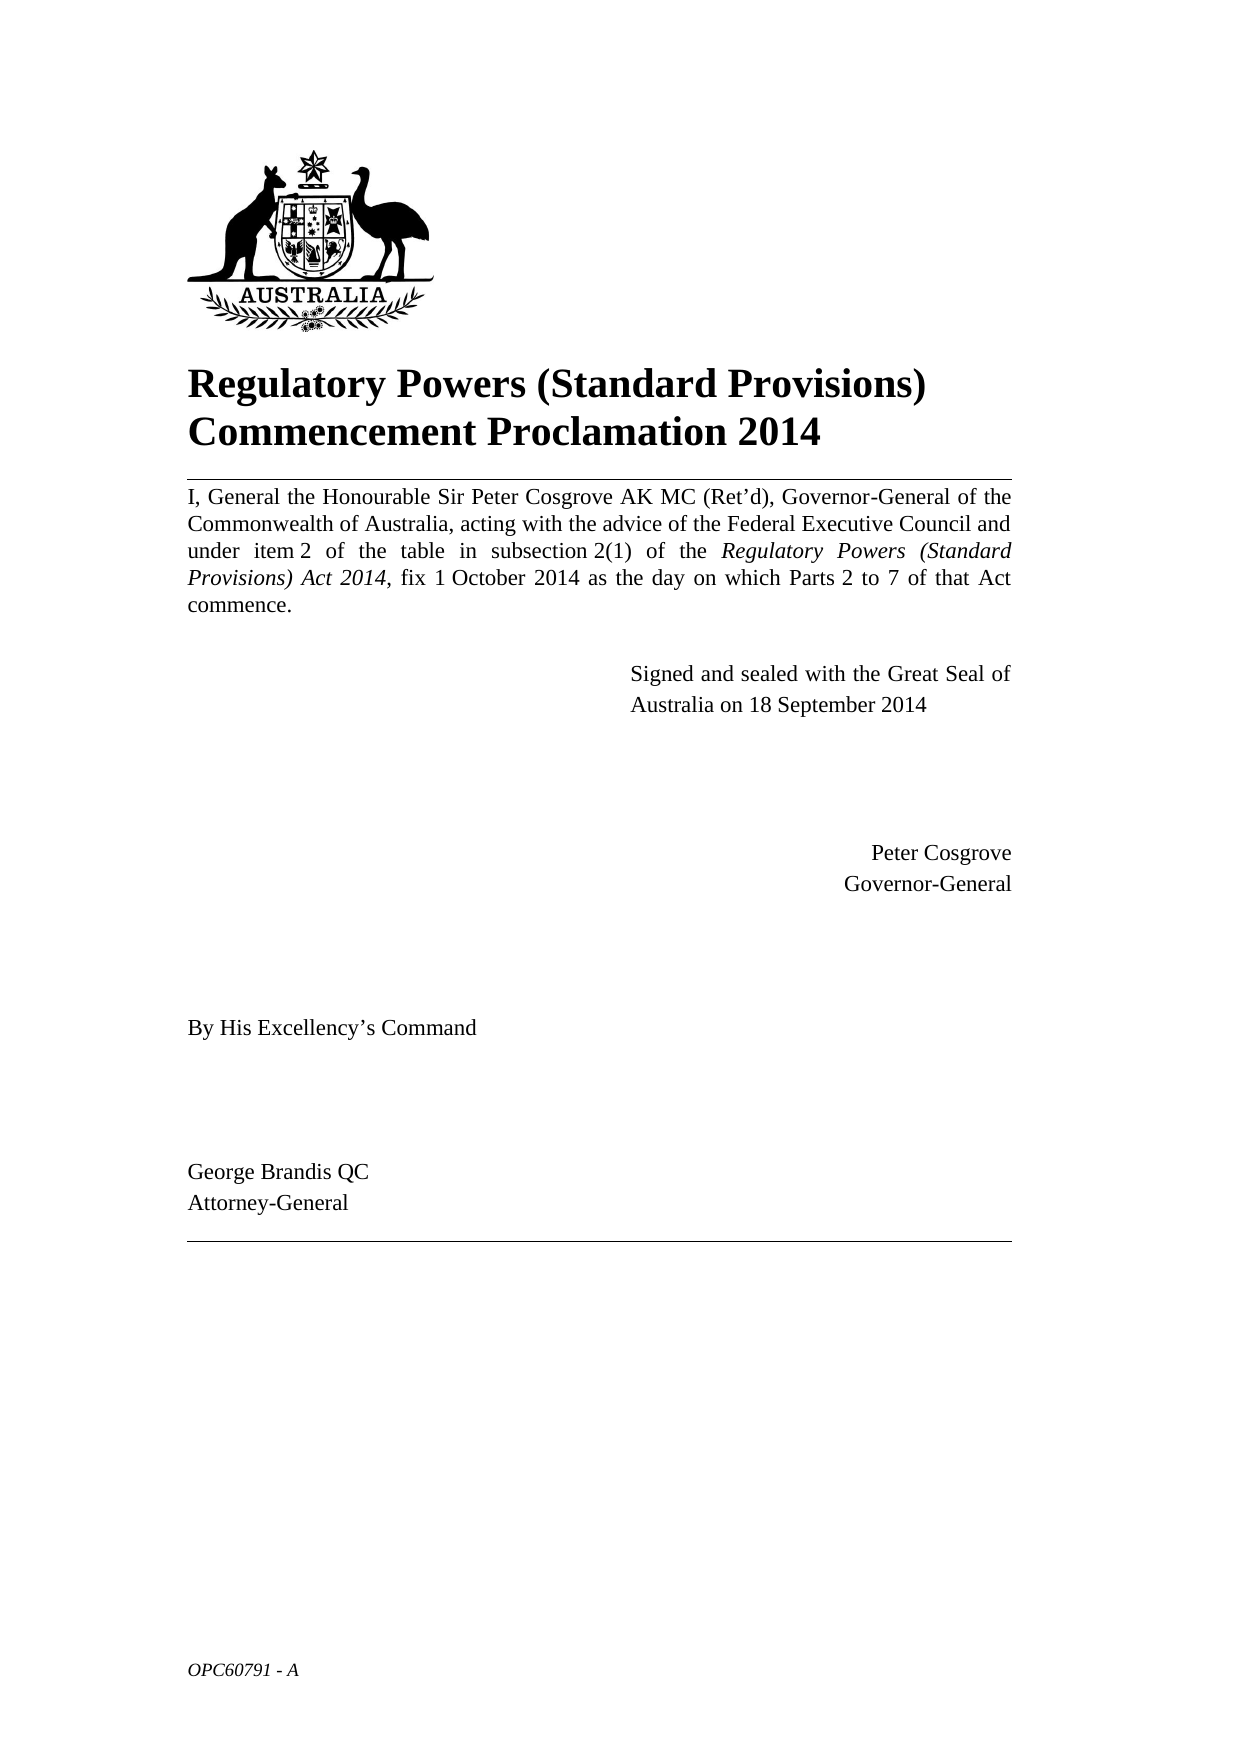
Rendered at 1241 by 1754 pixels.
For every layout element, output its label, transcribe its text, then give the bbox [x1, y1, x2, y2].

text George Brandis QC [187, 1153, 1012, 1184]
text Attorney-General [187, 1184, 1012, 1241]
text Peter Cosgrove [228, 834, 1012, 866]
text Governor-General [228, 866, 1012, 897]
text Regulatory Powers (Standard Provisions) Commencement Proclamation 2014 [187, 358, 1053, 454]
text Signed and sealed with the Great Seal of Australia on 18 September 2014 [630, 655, 1012, 718]
text By His Excellency’s Command [187, 1009, 1012, 1041]
text I, General the Honourable Sir Peter Cosgrove AK MC (Ret’d), Governor-General of the Commonwealth of Australia, acting with the advice of the Federal Executive Council and under item 2 of the table in subsection 2(1) of the Regulatory Powers (Standard Provisions) Act 2014, fix 1 October 2014 as the day on which Parts 2 to 7 of that Act commence. [187, 480, 1012, 618]
picture [187, 150, 434, 332]
